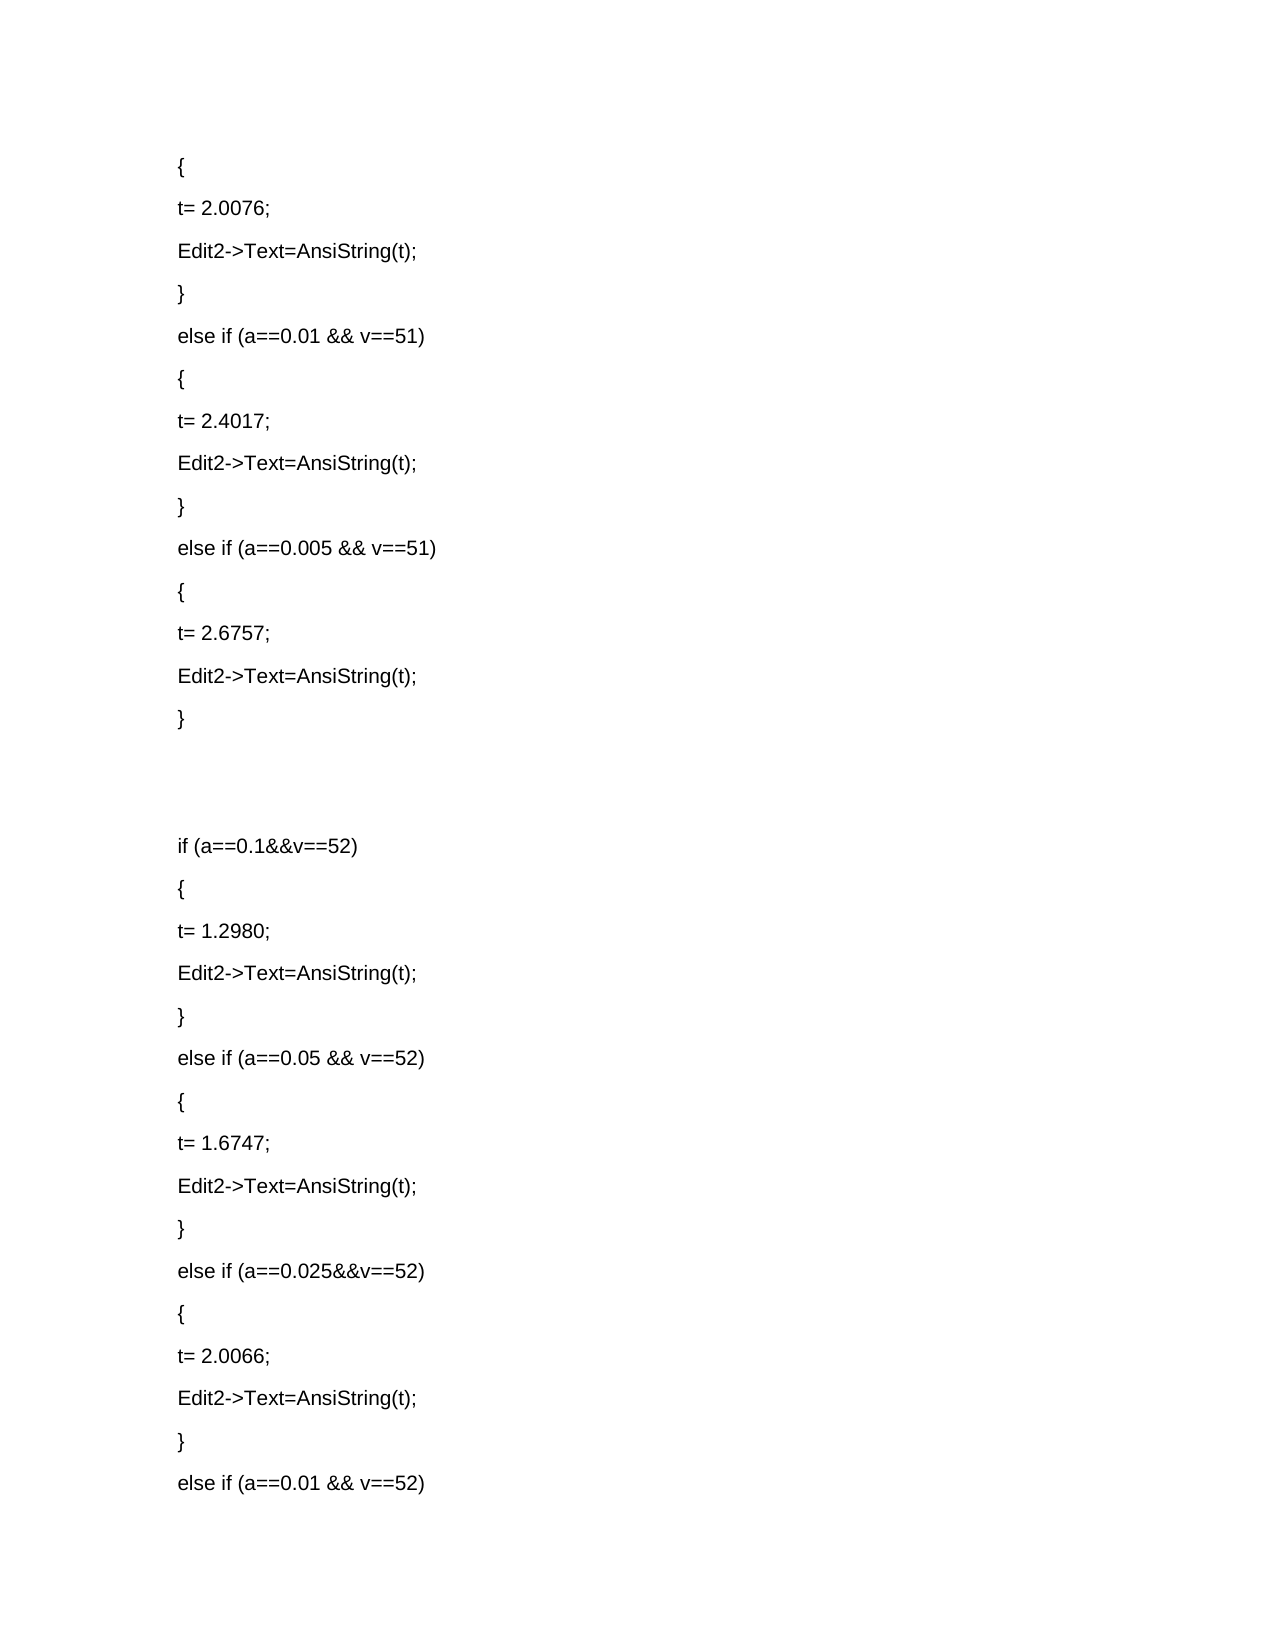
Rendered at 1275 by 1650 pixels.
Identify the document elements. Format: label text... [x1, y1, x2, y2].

text if (a==0.1&&v==52) [177, 828, 1098, 858]
text { [177, 360, 1098, 390]
text } [177, 1210, 1098, 1240]
text } [177, 1423, 1098, 1453]
text else if (a==0.01 && v==51) [177, 318, 1098, 348]
text Edit2->Text=AnsiString(t); [177, 1168, 1098, 1198]
text t= 2.0076; [177, 190, 1098, 220]
text Edit2->Text=AnsiString(t); [177, 233, 1098, 263]
text t= 2.6757; [177, 615, 1098, 645]
text t= 1.6747; [177, 1125, 1098, 1155]
text else if (a==0.05 && v==52) [177, 1040, 1098, 1070]
text else if (a==0.01 && v==52) [177, 1465, 1098, 1495]
text t= 2.4017; [177, 403, 1098, 433]
text { [177, 870, 1098, 900]
text { [177, 148, 1098, 178]
text } [177, 700, 1098, 730]
text { [177, 1083, 1098, 1113]
text Edit2->Text=AnsiString(t); [177, 445, 1098, 475]
text } [177, 998, 1098, 1028]
text Edit2->Text=AnsiString(t); [177, 955, 1098, 985]
text else if (a==0.005 && v==51) [177, 530, 1098, 560]
text { [177, 1295, 1098, 1325]
text Edit2->Text=AnsiString(t); [177, 1380, 1098, 1410]
text } [177, 488, 1098, 518]
text t= 1.2980; [177, 913, 1098, 943]
text Edit2->Text=AnsiString(t); [177, 658, 1098, 688]
text } [177, 275, 1098, 305]
text else if (a==0.025&&v==52) [177, 1253, 1098, 1283]
text t= 2.0066; [177, 1338, 1098, 1368]
text { [177, 573, 1098, 603]
